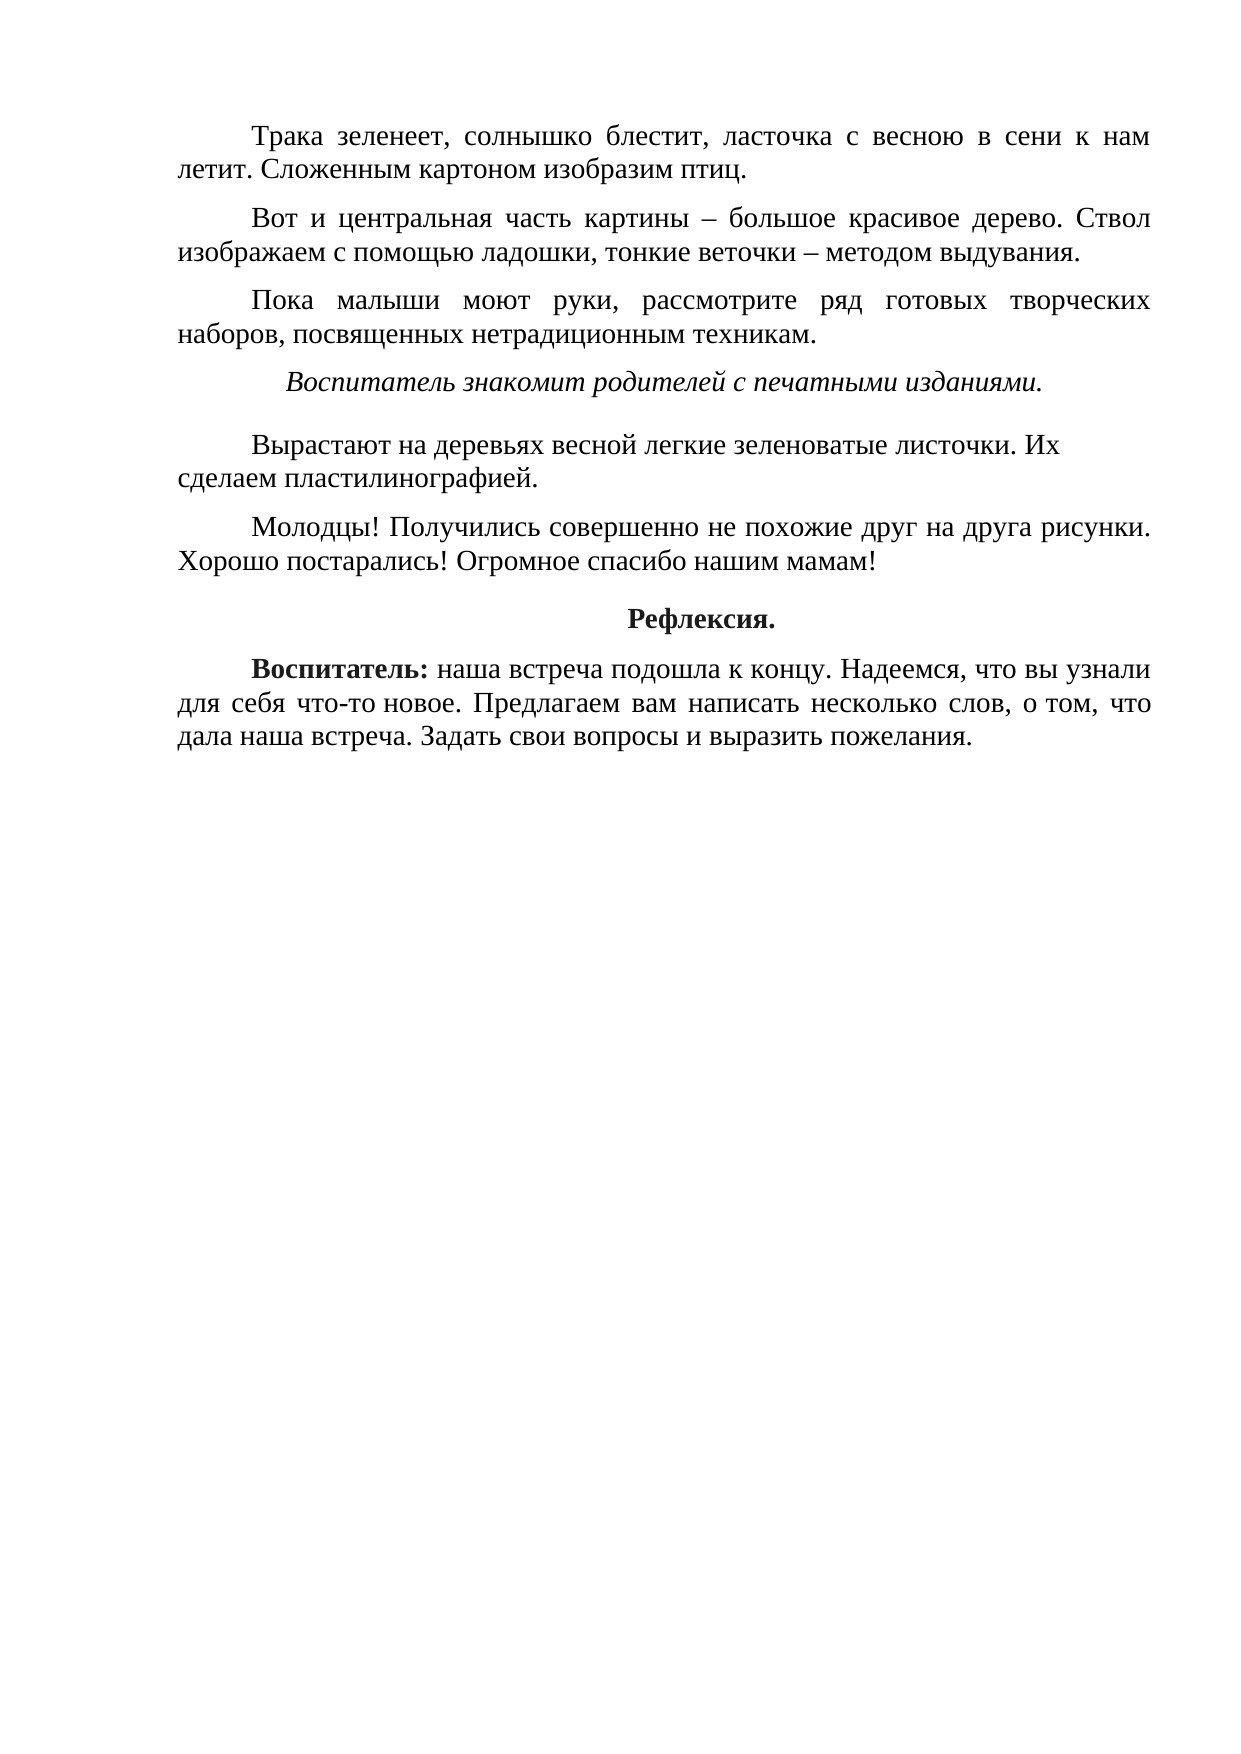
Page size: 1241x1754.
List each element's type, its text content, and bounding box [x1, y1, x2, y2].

text Пока малыши моют руки, рассмотрите ряд готовых творческих наборов, посвященных нетрадиционным техникам. [177, 282, 1152, 349]
text Воспитатель: наша встреча подошла к концу. Надеемся, что вы узнали для себя что-то новое. Предлагаем вам написать несколько слов, о том, что дала наша встреча. Задать свои вопросы и выразить пожелания. [177, 651, 1152, 752]
text Вот и центральная часть картины – большое красивое дерево. Ствол изображаем с помощью ладошки, тонкие веточки – методом выдувания. [177, 200, 1152, 267]
text Воспитатель знакомит родителей с печатными изданиями. [177, 364, 1152, 398]
text Молодцы! Получились совершенно не похожие друг на друга рисунки. Хорошо постарались! Огромное спасибо нашим мамам! [177, 509, 1152, 576]
text Вырастают на деревьях весной легкие зеленоватые листочки. Их сделаем пластилинографией. [177, 427, 1152, 494]
text Рефлексия. [177, 601, 1152, 635]
text Трака зеленеет, солнышко блестит, ласточка с весною в сени к нам летит. Сложенным картоном изобразим птиц. [177, 118, 1152, 185]
